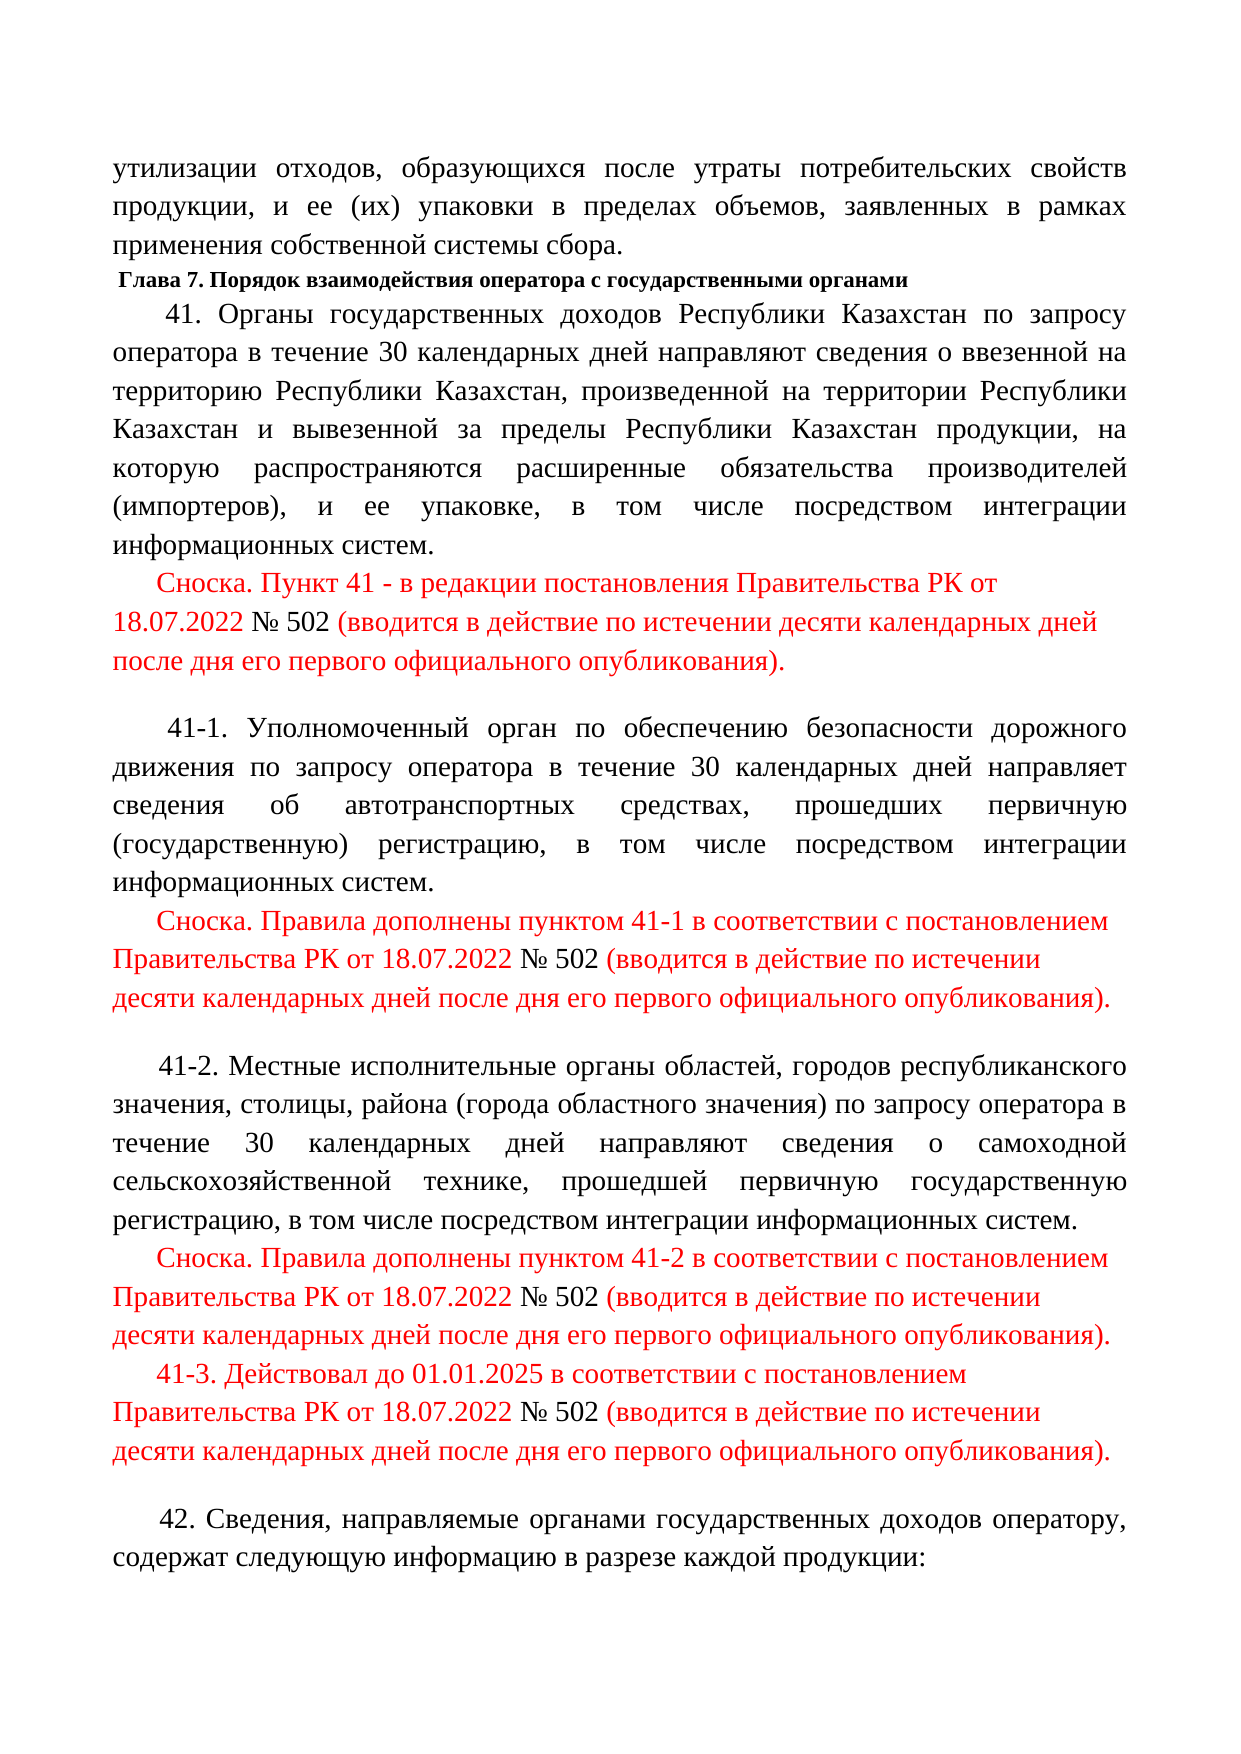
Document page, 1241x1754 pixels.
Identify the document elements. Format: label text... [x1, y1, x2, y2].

text Сноска. Правила дополнены пунктом 41-2 в соответствии с постановлением Правительства РК от 18.07.2022 № 502 (вводится в действие по истечении десяти календарных дней после дня его первого официального опубликования). 41-3. Действовал до 01.01.2025 в соответствии с постановлением Правительства РК от 18.07.2022 № 502 (вводится в действие по истечении десяти календарных дней после дня его первого официального опубликования). [112, 1240, 1128, 1497]
text 42. Сведения, направляемые органами государственных доходов оператору, содержат следующую информацию в разрезе каждой продукции: [112, 1501, 1128, 1573]
text Глава 7. Порядок взаимодействия оператора с государственными органами [112, 266, 1128, 292]
text Сноска. Правила дополнены пунктом 41-1 в соответствии с постановлением Правительства РК от 18.07.2022 № 502 (вводится в действие по истечении десяти календарных дней после дня его первого официального опубликования). [112, 903, 1128, 1044]
text 41-1. Уполномоченный орган по обеспечению безопасности дорожного движения по запросу оператора в течение 30 календарных дней направляет сведения об автотранспортных средствах, прошедших первичную (государственную) регистрацию, в том числе посредством интеграции информационных систем. [112, 710, 1128, 898]
text 41. Органы государственных доходов Республики Казахстан по запросу оператора в течение 30 календарных дней направляют сведения о ввезенной на территорию Республики Казахстан, произведенной на территории Республики Казахстан и вывезенной за пределы Республики Казахстан продукции, на которую распространяются расширенные обязательства производителей (импортеров), и ее упаковке, в том числе посредством интеграции информационных систем. [112, 296, 1128, 561]
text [112, 150, 1128, 261]
text 41-2. Местные исполнительные органы областей, городов республиканского значения, столицы, района (города областного значения) по запросу оператора в течение 30 календарных дней направляют сведения о самоходной сельскохозяйственной технике, прошедшей первичную государственную регистрацию, в том числе посредством интеграции информационных систем. [112, 1048, 1128, 1235]
text Сноска. Пункт 41 - в редакции постановления Правительства РК от 18.07.2022 № 502 (вводится в действие по истечении десяти календарных дней после дня его первого официального опубликования). [112, 566, 1128, 706]
